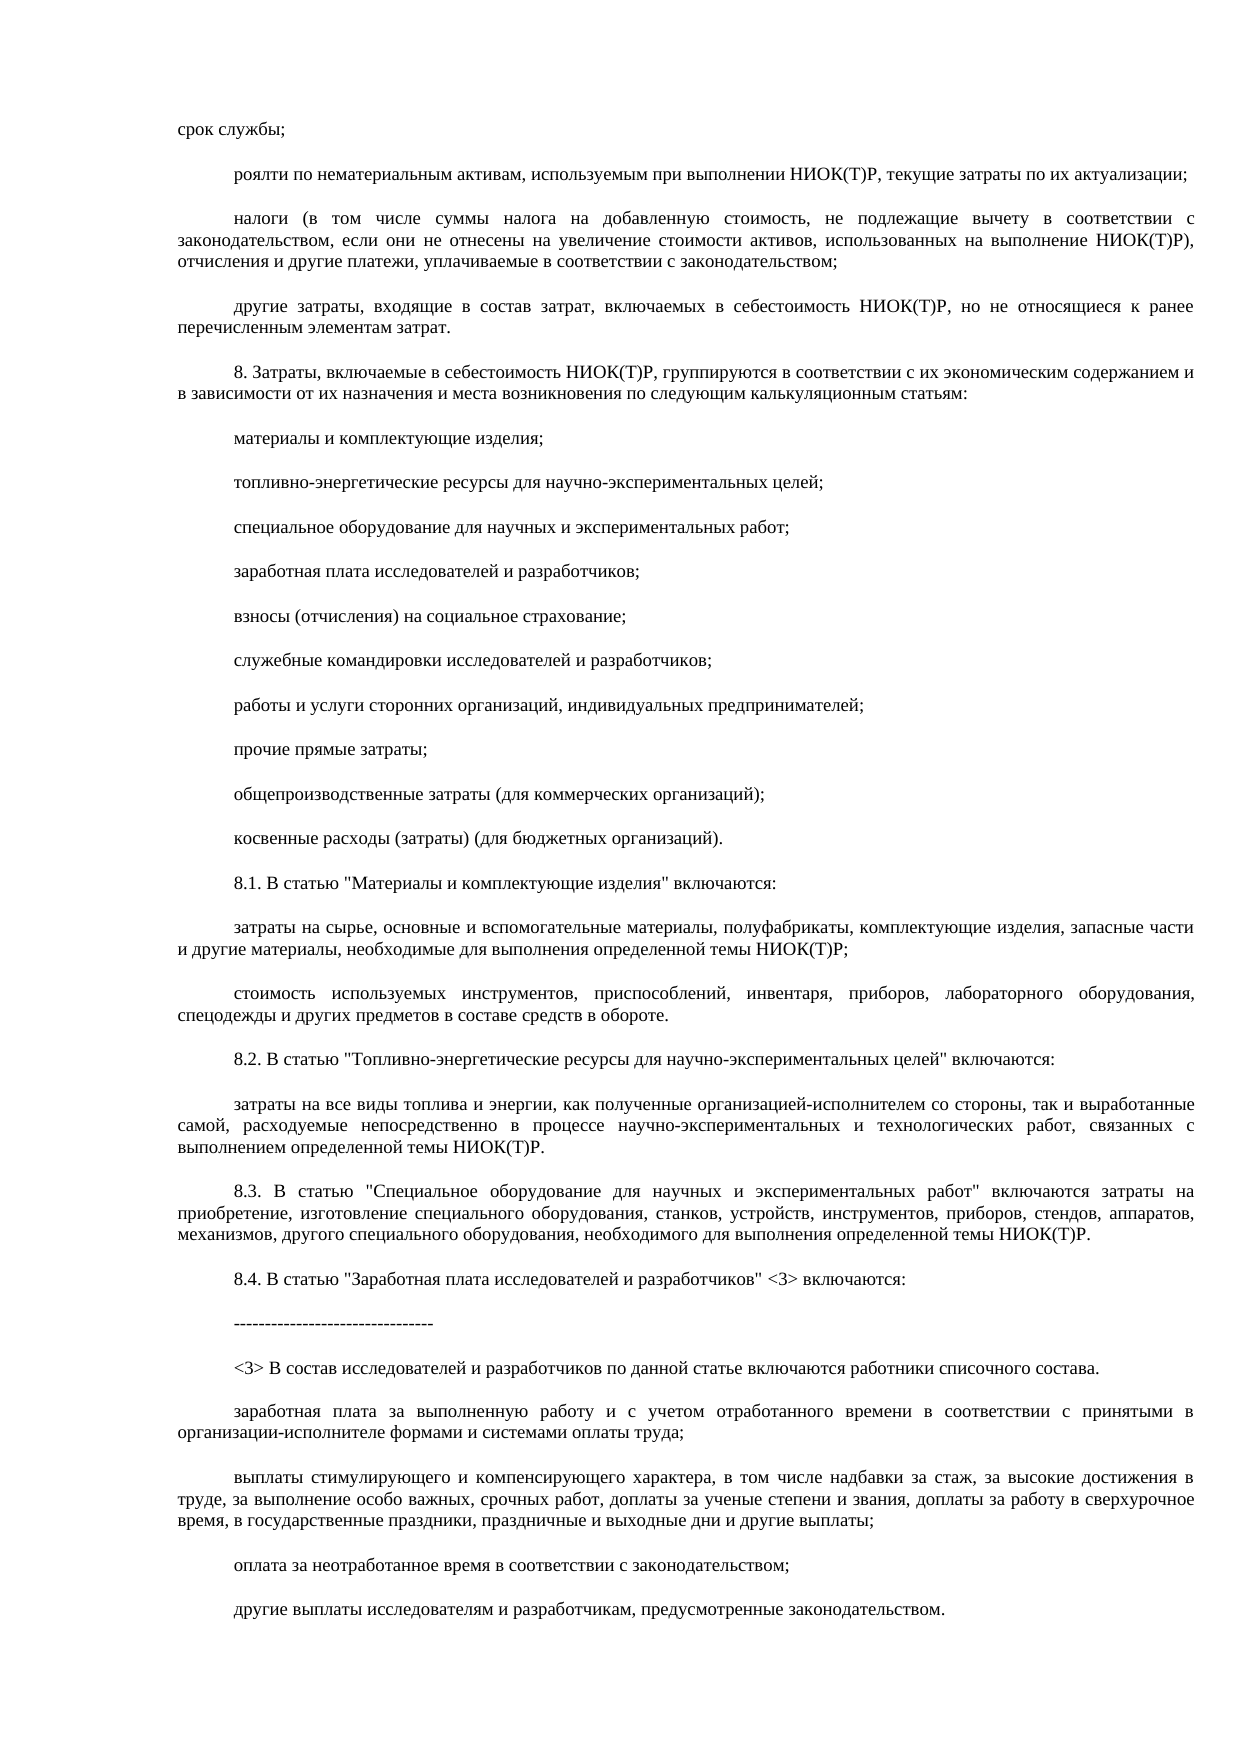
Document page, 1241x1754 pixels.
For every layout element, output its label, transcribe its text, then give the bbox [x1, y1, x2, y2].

text 8.3. В статью "Специальное оборудование для научных и экспериментальных работ" включаются затраты на приобретение, изготовление специального оборудования, станков, устройств, инструментов, приборов, стендов, аппаратов, механизмов, другого специального оборудования, необходимого для выполнения определенной темы НИОК(Т)Р. [177, 1180, 1196, 1245]
text заработная плата исследователей и разработчиков; [177, 560, 1196, 582]
text общепроизводственные затраты (для коммерческих организаций); [177, 783, 1196, 804]
text взносы (отчисления) на социальное страхование; [177, 605, 1196, 626]
text 8. Затраты, включаемые в себестоимость НИОК(Т)Р, группируются в соответствии с их экономическим содержанием и в зависимости от их назначения и места возникновения по следующим калькуляционным статьям: [177, 361, 1196, 404]
text прочие прямые затраты; [177, 738, 1196, 760]
text специальное оборудование для научных и экспериментальных работ; [177, 516, 1196, 537]
text налоги (в том числе суммы налога на добавленную стоимость, не подлежащие вычету в соответствии с законодательством, если они не отнесены на увеличение стоимости активов, использованных на выполнение НИОК(Т)Р), отчисления и другие платежи, уплачиваемые в соответствии с законодательством; [177, 207, 1196, 272]
text <3> В состав исследователей и разработчиков по данной статье включаются работники списочного состава. [177, 1357, 1196, 1378]
text другие выплаты исследователям и разработчикам, предусмотренные законодательством. [177, 1598, 1196, 1619]
text заработная плата за выполненную работу и с учетом отработанного времени в соответствии с принятыми в организации-исполнителе формами и системами оплаты труда; [177, 1400, 1196, 1443]
text материалы и комплектующие изделия; [177, 427, 1196, 448]
text косвенные расходы (затраты) (для бюджетных организаций). [177, 827, 1196, 849]
text стоимость используемых инструментов, приспособлений, инвентаря, приборов, лабораторного оборудования, спецодежды и других предметов в составе средств в обороте. [177, 982, 1196, 1025]
text работы и услуги сторонних организаций, индивидуальных предпринимателей; [177, 694, 1196, 715]
text -------------------------------- [177, 1312, 1196, 1334]
text выплаты стимулирующего и компенсирующего характера, в том числе надбавки за стаж, за высокие достижения в труде, за выполнение особо важных, срочных работ, доплаты за ученые степени и звания, доплаты за работу в сверхурочное время, в государственные праздники, праздничные и выходные дни и другие выплаты; [177, 1466, 1196, 1531]
text служебные командировки исследователей и разработчиков; [177, 649, 1196, 671]
text 8.4. В статью "Заработная плата исследователей и разработчиков" <3> включаются: [177, 1268, 1196, 1289]
text 8.2. В статью "Топливно-энергетические ресурсы для научно-экспериментальных целей" включаются: [177, 1048, 1196, 1070]
text затраты на все виды топлива и энергии, как полученные организацией-исполнителем со стороны, так и выработанные самой, расходуемые непосредственно в процессе научно-экспериментальных и технологических работ, связанных с выполнением определенной темы НИОК(Т)Р. [177, 1093, 1196, 1157]
text другие затраты, входящие в состав затрат, включаемых в себестоимость НИОК(Т)Р, но не относящиеся к ранее перечисленным элементам затрат. [177, 295, 1196, 338]
text затраты на сырье, основные и вспомогательные материалы, полуфабрикаты, комплектующие изделия, запасные части и другие материалы, необходимые для выполнения определенной темы НИОК(Т)Р; [177, 916, 1196, 959]
text оплата за неотработанное время в соответствии с законодательством; [177, 1553, 1196, 1575]
text 8.1. В статью "Материалы и комплектующие изделия" включаются: [177, 872, 1196, 893]
text роялти по нематериальным активам, используемым при выполнении НИОК(Т)Р, текущие затраты по их актуализации; [177, 163, 1196, 184]
text топливно-энергетические ресурсы для научно-экспериментальных целей; [177, 471, 1196, 493]
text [177, 118, 1196, 140]
